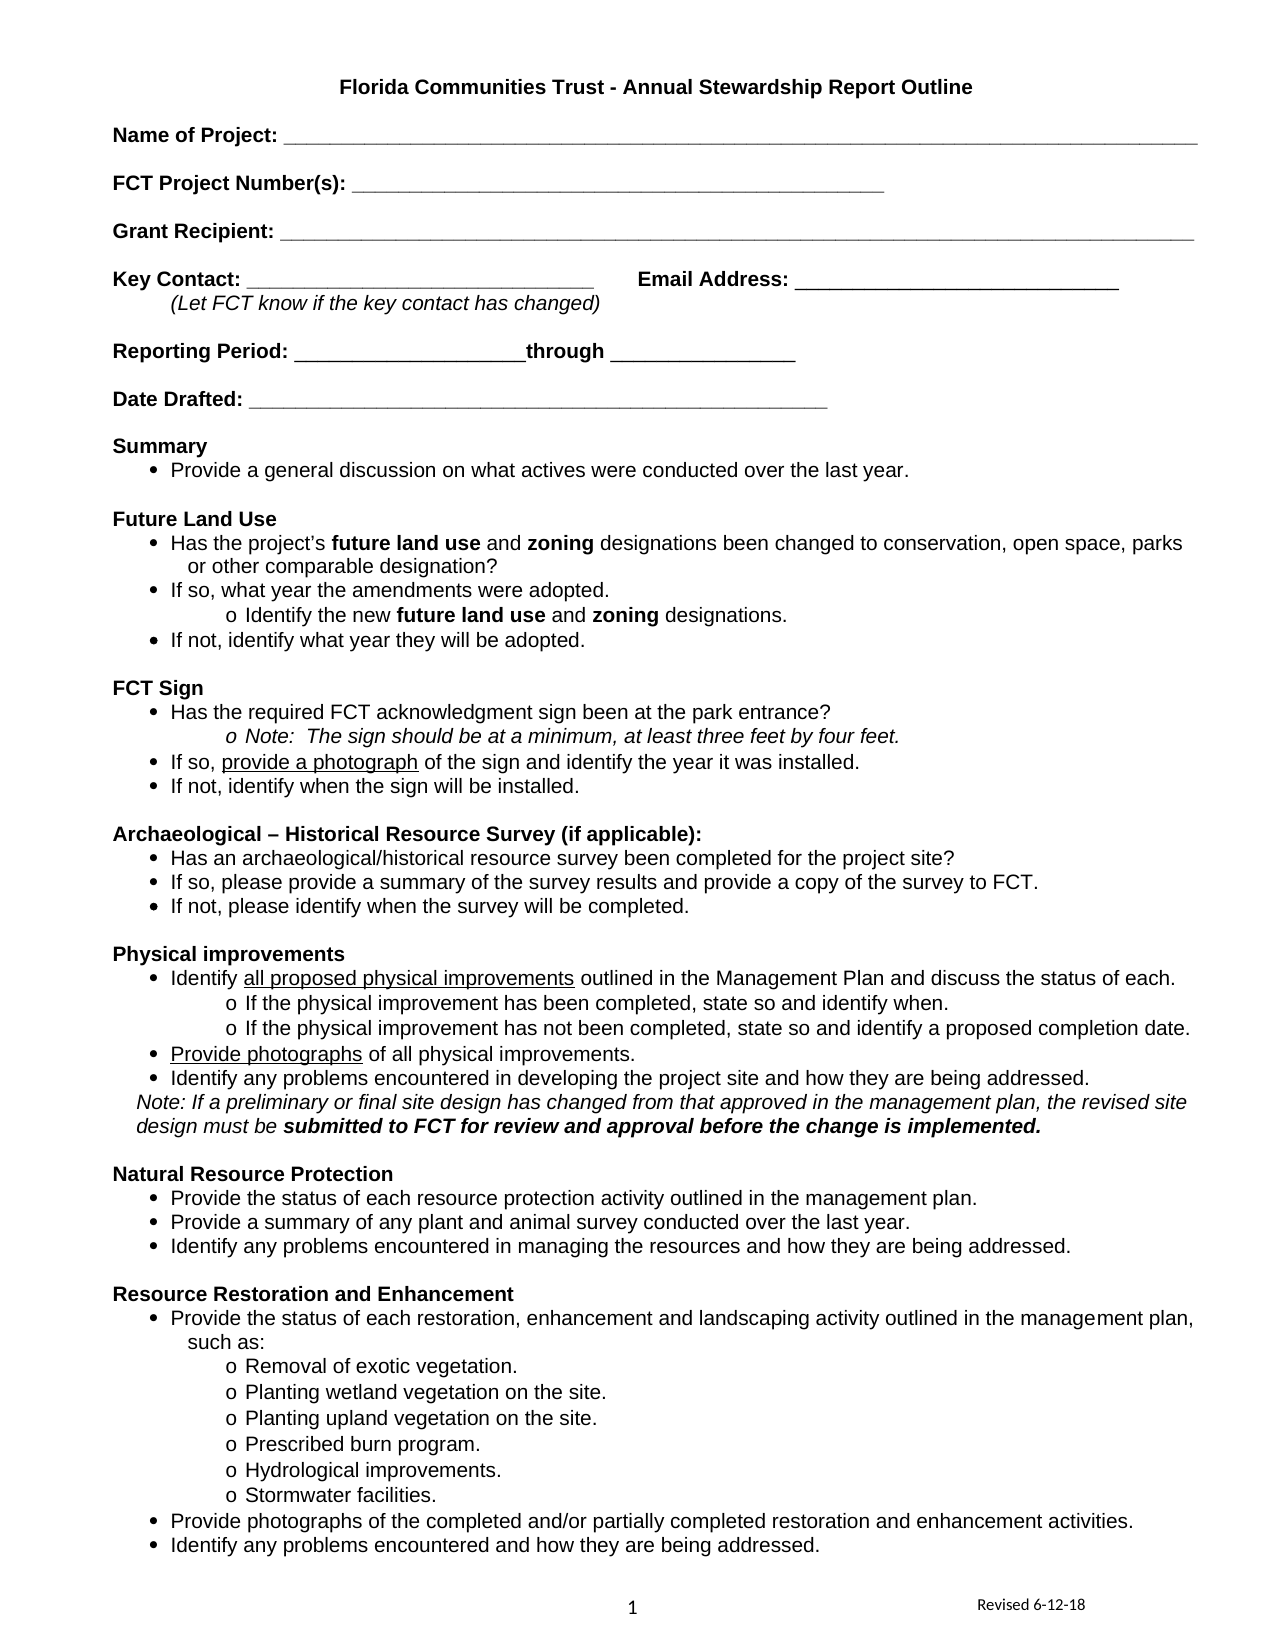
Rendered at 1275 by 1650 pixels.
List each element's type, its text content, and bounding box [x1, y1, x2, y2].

list If not, please identify when the survey will be completed. [150, 894, 1200, 918]
text Name of Project: _______________________________________________________________________________ [112, 123, 1200, 147]
list If not, identify what year they will be adopted. [150, 628, 1200, 652]
text Grant Recipient: _______________________________________________________________________________ [112, 219, 1200, 243]
list If so, what year the amendments were adopted. [150, 578, 1200, 602]
list Provide the status of each resource protection activity outlined in the management plan. [150, 1186, 1200, 1210]
text Florida Communities Trust - Annual Stewardship Report Outline [112, 75, 1200, 99]
text (Let FCT know if the key contact has changed) [112, 291, 1200, 314]
text Resource Restoration and Enhancement [112, 1282, 1200, 1306]
list Summary [112, 434, 1200, 458]
list Identify all proposed physical improvements outlined in the Management Plan and discuss the status of each. [150, 966, 1200, 990]
list Has an archaeological/historical resource survey been completed for the project site? [150, 846, 1200, 870]
list Hydrological improvements. [225, 1457, 1200, 1483]
list If the physical improvement has been completed, state so and identify when. [225, 990, 1200, 1016]
list Planting upland vegetation on the site. [225, 1406, 1200, 1432]
text Reporting Period: ____________________through ________________ [112, 338, 1200, 362]
text Note: If a preliminary or final site design has changed from that approved in the management plan, the revised site design must be submitted to FCT for review and approval before the change is implemented. [136, 1090, 1200, 1138]
list Note: The sign should be at a minimum, at least three feet by four feet. [225, 724, 1200, 750]
list Identify the new future land use and zoning designations. [225, 602, 1200, 628]
list Identify any problems encountered in managing the resources and how they are being addressed. [150, 1234, 1200, 1258]
list Identify any problems encountered in developing the project site and how they are being addressed. [150, 1066, 1200, 1090]
list Removal of exotic vegetation. [225, 1354, 1200, 1380]
text Key Contact: ______________________________ Email Address: ____________________________ [112, 267, 1200, 291]
list If the physical improvement has not been completed, state so and identify a proposed completion date. [225, 1016, 1200, 1042]
list Provide a general discussion on what actives were conducted over the last year. [150, 458, 1200, 482]
text FCT Project Number(s): ______________________________________________ [112, 171, 1200, 195]
text Use [112, 506, 1200, 530]
list Provide photographs of the completed and/or partially completed restoration and enhancement activities. [150, 1509, 1200, 1533]
list Provide the status of each restoration, enhancement and landscaping activity outlined in the management plan, such as: [150, 1306, 1200, 1354]
list If so, please provide a summary of the survey results and provide a copy of the survey to FCT. [150, 870, 1200, 894]
text Natural Resource Protection [112, 1162, 1200, 1186]
list If not, identify when the sign will be installed. [150, 774, 1200, 798]
list Planting wetland vegetation on the site. [225, 1380, 1200, 1406]
list Stormwater facilities. [225, 1483, 1200, 1509]
list Has the required FCT acknowledgment sign been at the park entrance? [150, 700, 1200, 724]
list If so, provide a photograph of the sign and identify the year it was installed. [150, 750, 1200, 774]
text Physical improvements [112, 942, 1200, 966]
text Date Drafted: __________________________________________________ [112, 386, 1200, 410]
text FCT Sign [112, 676, 1200, 700]
list Identify any problems encountered and how they are being addressed. [150, 1533, 1200, 1557]
text Archaeological – Historical Resource Survey (if applicable): [112, 822, 1200, 846]
list Has the project’s future land use and zoning designations been changed to conservation, open space, parks or other comparable designation? [150, 530, 1200, 578]
list Prescribed burn program. [225, 1432, 1200, 1457]
list Provide a summary of any plant and animal survey conducted over the last year. [150, 1210, 1200, 1234]
list Provide photographs of all physical improvements. [150, 1042, 1200, 1066]
